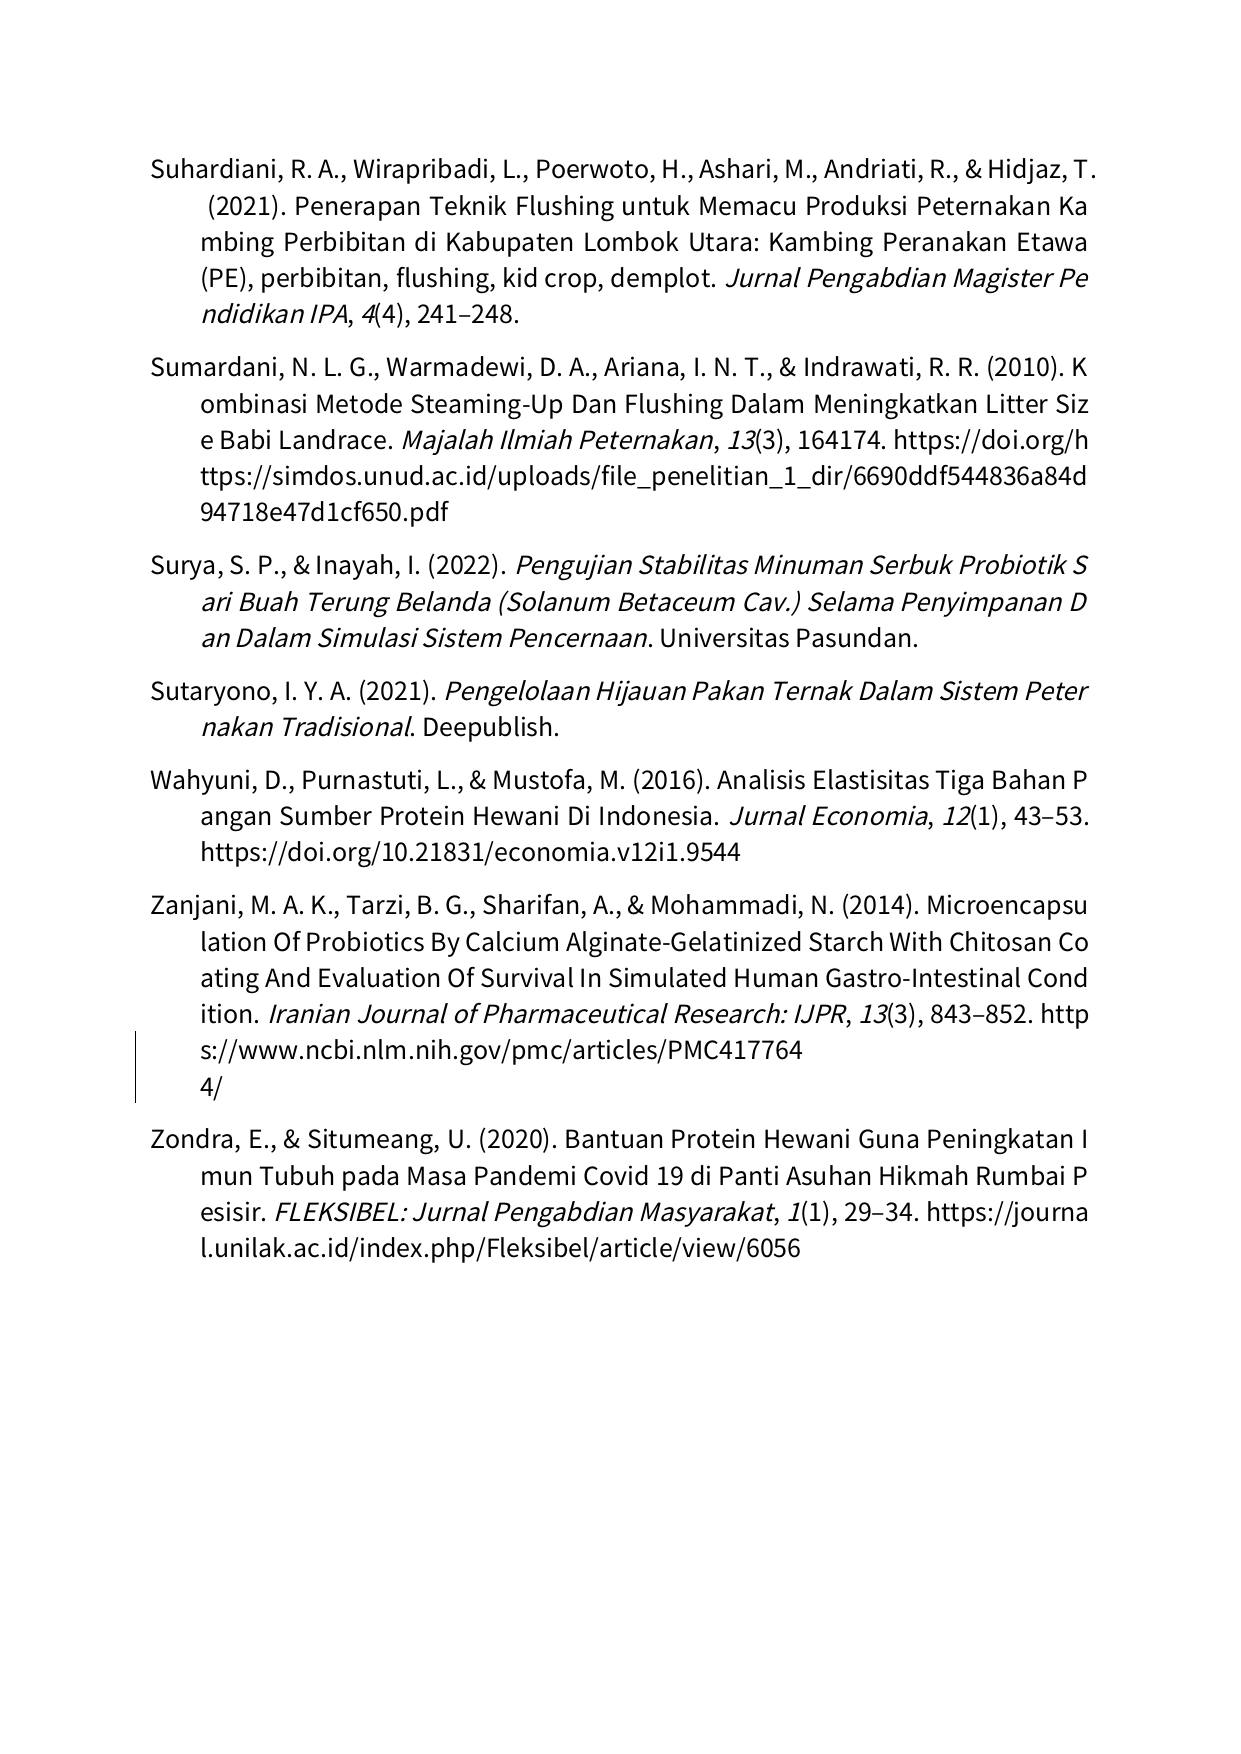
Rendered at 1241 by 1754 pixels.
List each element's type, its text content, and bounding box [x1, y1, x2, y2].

text Suhardiani, R. A., Wirapribadi, L., Poerwoto, H., Ashari, M., Andriati, R., & Hidjaz, T. (2021). Penerapan Teknik Flushing untuk Memacu Produksi Peternakan Kambing Perbibitan di Kabupaten Lombok Utara: Kambing Peranakan Etawa (PE), perbibitan, flushing, kid crop, demplot. Jurnal Pengabdian Magister Pendidikan IPA, 4(4), 241–248. [150, 150, 1090, 331]
text Sumardani, N. L. G., Warmadewi, D. A., Ariana, I. N. T., & Indrawati, R. R. (2010). Kombinasi Metode Steaming-Up Dan Flushing Dalam Meningkatkan Litter Size Babi Landrace. Majalah Ilmiah Peternakan, 13(3), 164174. https://doi.org/https://simdos.unud.ac.id/uploads/file_penelitian_1_dir/6690ddf544836a84d94718e47d1cf650.pdf [150, 348, 1090, 529]
text Zondra, E., & Situmeang, U. (2020). Bantuan Protein Hewani Guna Peningkatan Imun Tubuh pada Masa Pandemi Covid 19 di Panti Asuhan Hikmah Rumbai Pesisir. FLEKSIBEL: Jurnal Pengabdian Masyarakat, 1(1), 29–34. https://journal.unilak.ac.id/index.php/Fleksibel/article/view/6056 [150, 1120, 1090, 1265]
text Surya, S. P., & Inayah, I. (2022). Pengujian Stabilitas Minuman Serbuk Probiotik Sari Buah Terung Belanda (Solanum Betaceum Cav.) Selama Penyimpanan Dan Dalam Simulasi Sistem Pencernaan. Universitas Pasundan. [150, 546, 1090, 654]
text Wahyuni, D., Purnastuti, L., & Mustofa, M. (2016). Analisis Elastisitas Tiga Bahan Pangan Sumber Protein Hewani Di Indonesia. Jurnal Economia, 12(1), 43–53. https://doi.org/10.21831/economia.v12i1.9544 [150, 760, 1090, 869]
text Sutaryono, I. Y. A. (2021). Pengelolaan Hijauan Pakan Ternak Dalam Sistem Peternakan Tradisional. Deepublish. [150, 671, 1090, 744]
text Zanjani, M. A. K., Tarzi, B. G., Sharifan, A., & Mohammadi, N. (2014). Microencapsulation Of Probiotics By Calcium Alginate-Gelatinized Starch With Chitosan Coating And Evaluation Of Survival In Simulated Human Gastro-Intestinal Condition. Iranian Journal of Pharmaceutical Research: IJPR, 13(3), 843–852. https://www.ncbi.nlm.nih.gov/pmc/articles/PMC4177644/ [150, 886, 1090, 1103]
